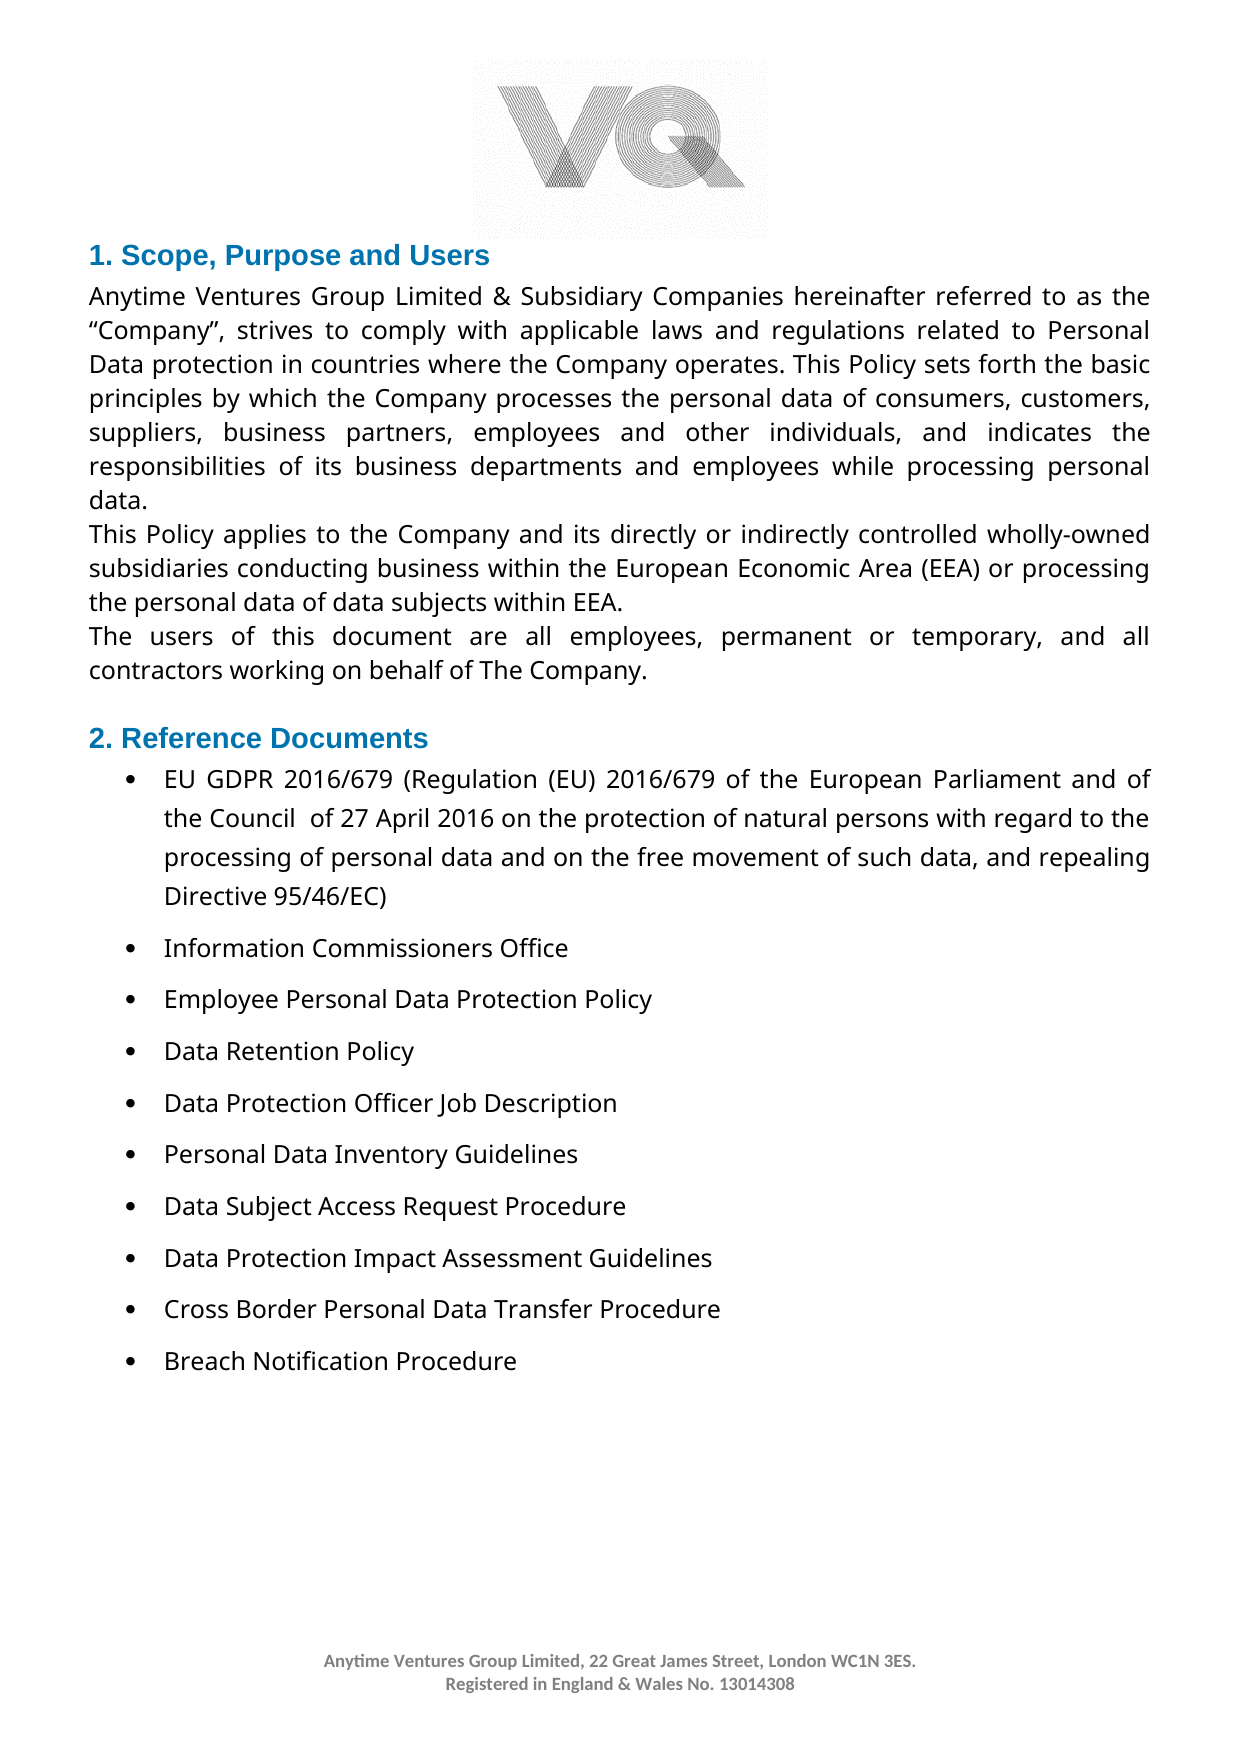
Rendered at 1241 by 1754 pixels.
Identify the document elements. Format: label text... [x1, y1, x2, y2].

picture [471, 53, 769, 239]
subtitle 1. Scope, Purpose and Users [89, 238, 1078, 272]
list Breach Notification Procedure [126, 1344, 1152, 1378]
list Cross Border Personal Data Transfer Procedure [126, 1292, 1152, 1326]
text This Policy applies to the Company and its directly or indirectly controlled wholly-owned subsidiaries conducting business within the European Economic Area (EEA) or processing the personal data of data subjects within EEA. [89, 517, 1152, 619]
list Information Commissioners Office [126, 931, 1152, 964]
list Data Protection Impact Assessment Guidelines [126, 1241, 1152, 1274]
list Employee Personal Data Protection Policy [126, 982, 1152, 1016]
text Anytime Ventures Group Limited & Subsidiary Companies hereinafter referred to as the “Company”, strives to comply with applicable laws and regulations related to Personal Data protection in countries where the Company operates. This Policy sets forth the basic principles by which the Company processes the personal data of consumers, customers, suppliers, business partners, employees and other individuals, and indicates the responsibilities of its business departments and employees while processing personal data. [89, 278, 1152, 517]
list Data Retention Policy [126, 1034, 1152, 1068]
text The users of this document are all employees, permanent or temporary, and all contractors working on behalf of The Company. [89, 619, 1152, 687]
list EU GDPR 2016/679 (Regulation (EU) 2016/679 of the European Parliament and of the Council of 27 April 2016 on the protection of natural persons with regard to the processing of personal data and on the free movement of such data, and repealing Directive 95/46/EC) [126, 761, 1152, 913]
list Data Subject Access Request Procedure [126, 1189, 1152, 1223]
list Data Protection Officer Job Description [126, 1086, 1152, 1119]
list Personal Data Inventory Guidelines [126, 1137, 1152, 1171]
subtitle 2. Reference Documents [89, 721, 1078, 755]
